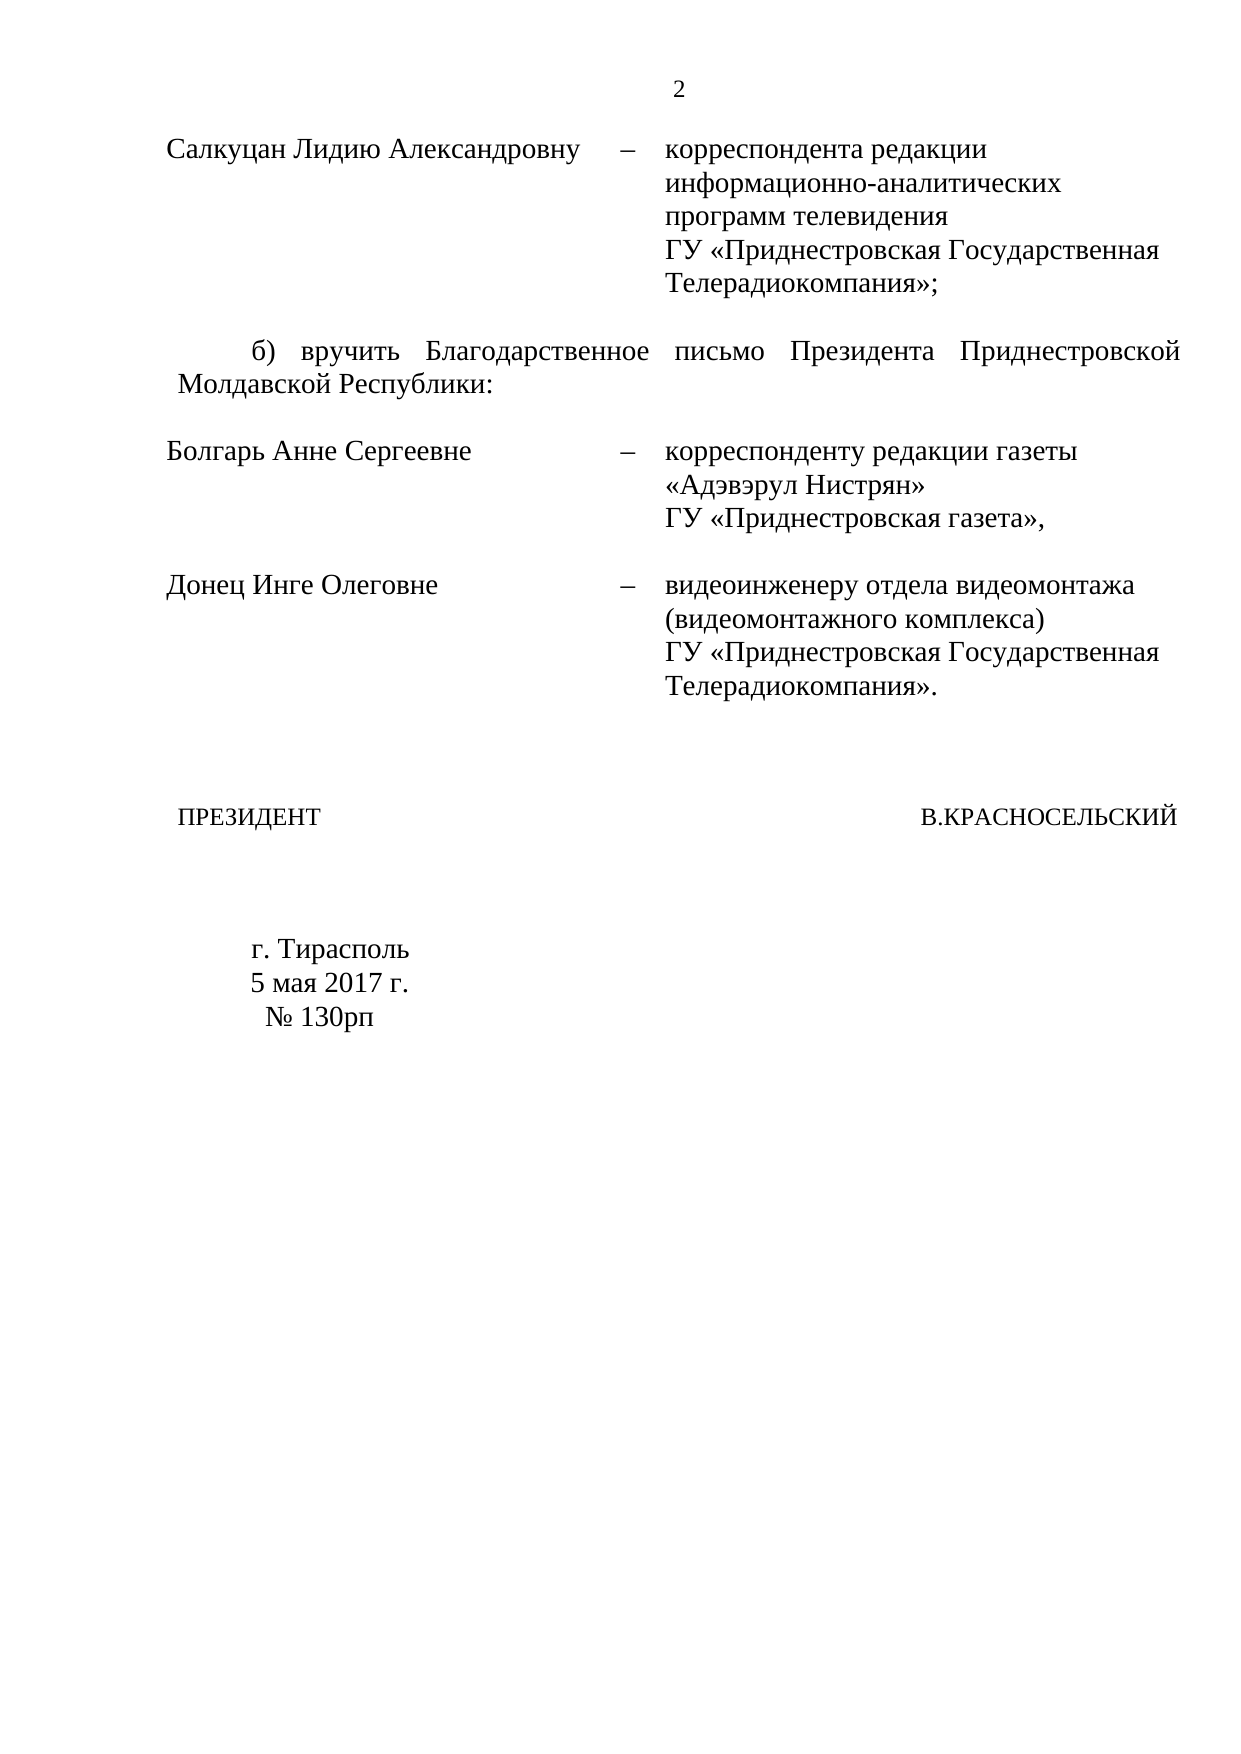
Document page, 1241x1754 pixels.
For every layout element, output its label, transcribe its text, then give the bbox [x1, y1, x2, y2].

text № 130рп [177, 999, 1181, 1032]
table_header – [609, 433, 653, 567]
table_header Болгарь Анне Сергеевне [155, 433, 609, 567]
text б) вручить Благодарственное письмо Президента Приднестровской Молдавской Республики: [177, 333, 1181, 400]
table_cell видеоинженеру отдела видеомонтажа (видеомонтажного комплекса) ГУ «Приднестровская Государственная Телерадиокомпания». [654, 568, 1181, 702]
table_cell – [609, 131, 653, 299]
text г. Тирасполь [177, 932, 1181, 965]
table_header корреспонденту редакции газеты «Адэвэрул Нистрян» ГУ «Приднестровская газета», [654, 433, 1181, 567]
table_cell корреспондента редакции информационно-аналитических программ телевидения ГУ «Приднестровская Государственная Телерадиокомпания»; [654, 131, 1181, 299]
table_cell Донец Инге Олеговне [155, 568, 609, 702]
text ПРЕЗИДЕНТ В.КРАСНОСЕЛЬСКИЙ [177, 802, 1181, 831]
text 5 мая 2017 г. [177, 965, 1181, 999]
table_cell Салкуцан Лидию Александровну [155, 131, 609, 299]
table_cell – [609, 568, 653, 702]
